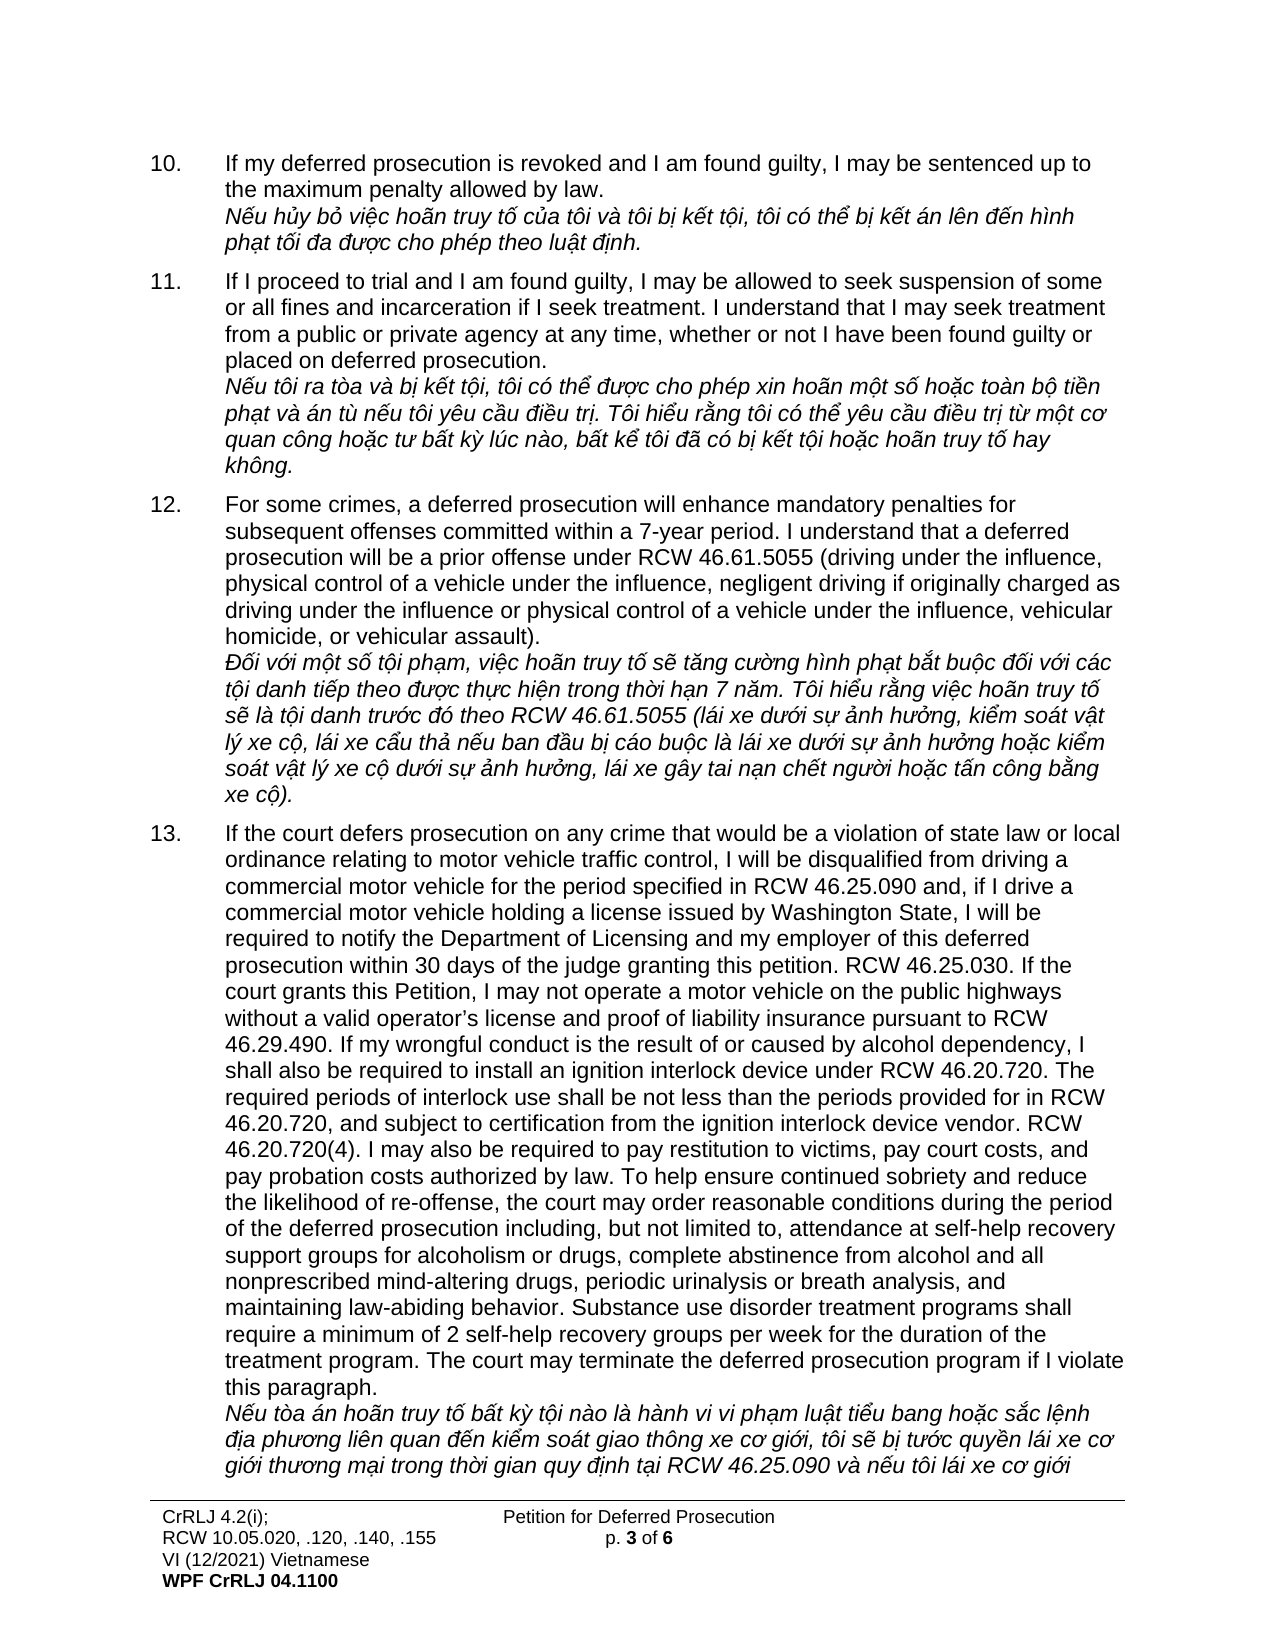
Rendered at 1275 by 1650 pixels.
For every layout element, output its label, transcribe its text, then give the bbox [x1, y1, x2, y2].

text 10. If my deferred prosecution is revoked and I am found guilty, I may be sentenced up to the maximum penalty allowed by law. [150, 150, 1125, 203]
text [150, 1400, 1125, 1479]
text Đối với một số tội phạm, việc hoãn truy tố sẽ tăng cường hình phạt bắt buộc đối với các tội danh tiếp theo được thực hiện trong thời hạn 7 năm. Tôi hiểu rằng việc hoãn truy tố sẽ là tội danh trước đó theo RCW 46.61.5055 (lái xe dưới sự ảnh hưởng, kiểm soát vật lý xe cộ, lái xe cẩu thả nếu ban đầu bị cáo buộc là lái xe dưới sự ảnh hưởng hoặc kiểm soát vật lý xe cộ dưới sự ảnh hưởng, lái xe gây tai nạn chết người hoặc tấn công bằng xe cộ). [150, 649, 1125, 807]
text 13. If the court defers prosecution on any crime that would be a violation of state law or local ordinance relating to motor vehicle traffic control, I will be disqualified from driving a commercial motor vehicle for the period specified in RCW 46.25.090 and, if I drive a commercial motor vehicle holding a license issued by Washington State, I will be required to notify the Department of Licensing and my employer of this deferred prosecution within 30 days of the judge granting this petition. RCW 46.25.030. If the court grants this Petition, I may not operate a motor vehicle on the public highways without a valid operator’s license and proof of liability insurance pursuant to RCW 46.29.490. If my wrongful conduct is the result of or caused by alcohol dependency, I shall also be required to install an ignition interlock device under RCW 46.20.720. The required periods of interlock use shall be not less than the periods provided for in RCW 46.20.720, and subject to certification from the ignition interlock device vendor. RCW 46.20.720(4). I may also be required to pay restitution to victims, pay court costs, and pay probation costs authorized by law. To help ensure continued sobriety and reduce the likelihood of re-offense, the court may order reasonable conditions during the period of the deferred prosecution including, but not limited to, attendance at self-help recovery support groups for alcoholism or drugs, complete abstinence from alcohol and all nonprescribed mind-altering drugs, periodic urinalysis or breath analysis, and maintaining law-abiding behavior. Substance use disorder treatment programs shall require a minimum of 2 self-help recovery groups per week for the duration of the treatment program. The court may terminate the deferred prosecution program if I violate this paragraph. [150, 820, 1125, 1400]
text Nếu hủy bỏ việc hoãn truy tố của tôi và tôi bị kết tội, tôi có thể bị kết án lên đến hình phạt tối đa được cho phép theo luật định. [150, 203, 1125, 255]
text 12. For some crimes, a deferred prosecution will enhance mandatory penalties for subsequent offenses committed within a 7-year period. I understand that a deferred prosecution will be a prior offense under RCW 46.61.5055 (driving under the influence, physical control of a vehicle under the influence, negligent driving if originally charged as driving under the influence or physical control of a vehicle under the influence, vehicular homicide, or vehicular assault). [150, 491, 1125, 649]
text 11. If I proceed to trial and I am found guilty, I may be allowed to seek suspension of some or all fines and incarceration if I seek treatment. I understand that I may seek treatment from a public or private agency at any time, whether or not I have been found guilty or placed on deferred prosecution. [150, 268, 1125, 373]
text Nếu tôi ra tòa và bị kết tội, tôi có thể được cho phép xin hoãn một số hoặc toàn bộ tiền phạt và án tù nếu tôi yêu cầu điều trị. Tôi hiểu rằng tôi có thể yêu cầu điều trị từ một cơ quan công hoặc tư bất kỳ lúc nào, bất kể tôi đã có bị kết tội hoặc hoãn truy tố hay không. [150, 373, 1125, 479]
